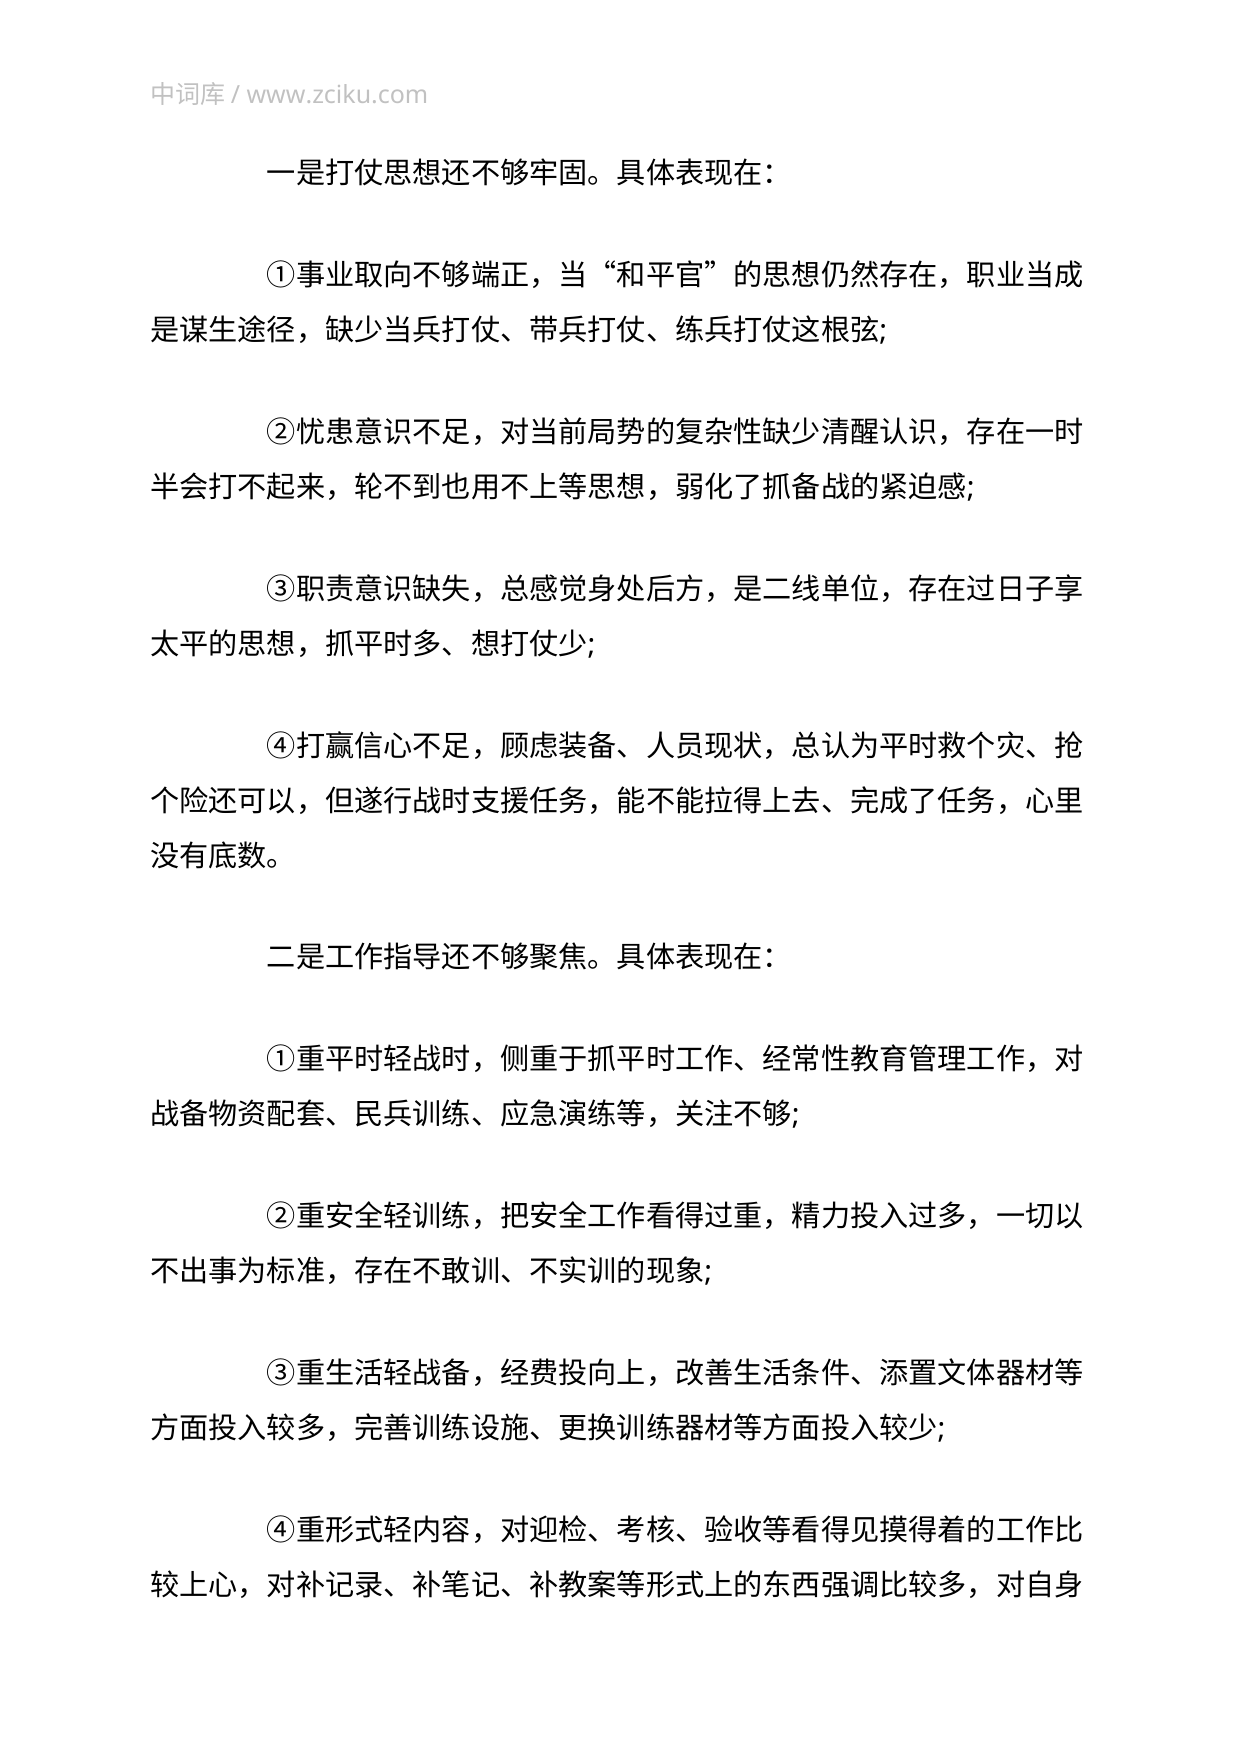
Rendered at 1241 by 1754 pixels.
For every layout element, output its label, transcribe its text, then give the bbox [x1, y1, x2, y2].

text ①事业取向不够端正，当“和平官”的思想仍然存在，职业当成是谋生途径，缺少当兵打仗、带兵打仗、练兵打仗这根弦; [150, 252, 1090, 349]
text ④打赢信心不足，顾虑装备、人员现状，总认为平时救个灾、抢个险还可以，但遂行战时支援任务，能不能拉得上去、完成了任务，心里没有底数。 [150, 722, 1090, 874]
text ②忧患意识不足，对当前局势的复杂性缺少清醒认识，存在一时半会打不起来，轮不到也用不上等思想，弱化了抓备战的紧迫感; [150, 409, 1090, 506]
text 二是工作指导还不够聚焦。具体表现在： [150, 934, 1090, 976]
text ①重平时轻战时，侧重于抓平时工作、经常性教育管理工作，对战备物资配套、民兵训练、应急演练等，关注不够; [150, 1036, 1090, 1133]
text 一是打仗思想还不够牢固。具体表现在： [150, 150, 1090, 192]
text ②重安全轻训练，把安全工作看得过重，精力投入过多，一切以不出事为标准，存在不敢训、不实训的现象; [150, 1193, 1090, 1290]
text ③重生活轻战备，经费投向上，改善生活条件、添置文体器材等方面投入较多，完善训练设施、更换训练器材等方面投入较少; [150, 1349, 1090, 1447]
text ③职责意识缺失，总感觉身处后方，是二线单位，存在过日子享太平的思想，抓平时多、想打仗少; [150, 566, 1090, 663]
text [150, 1506, 1090, 1603]
